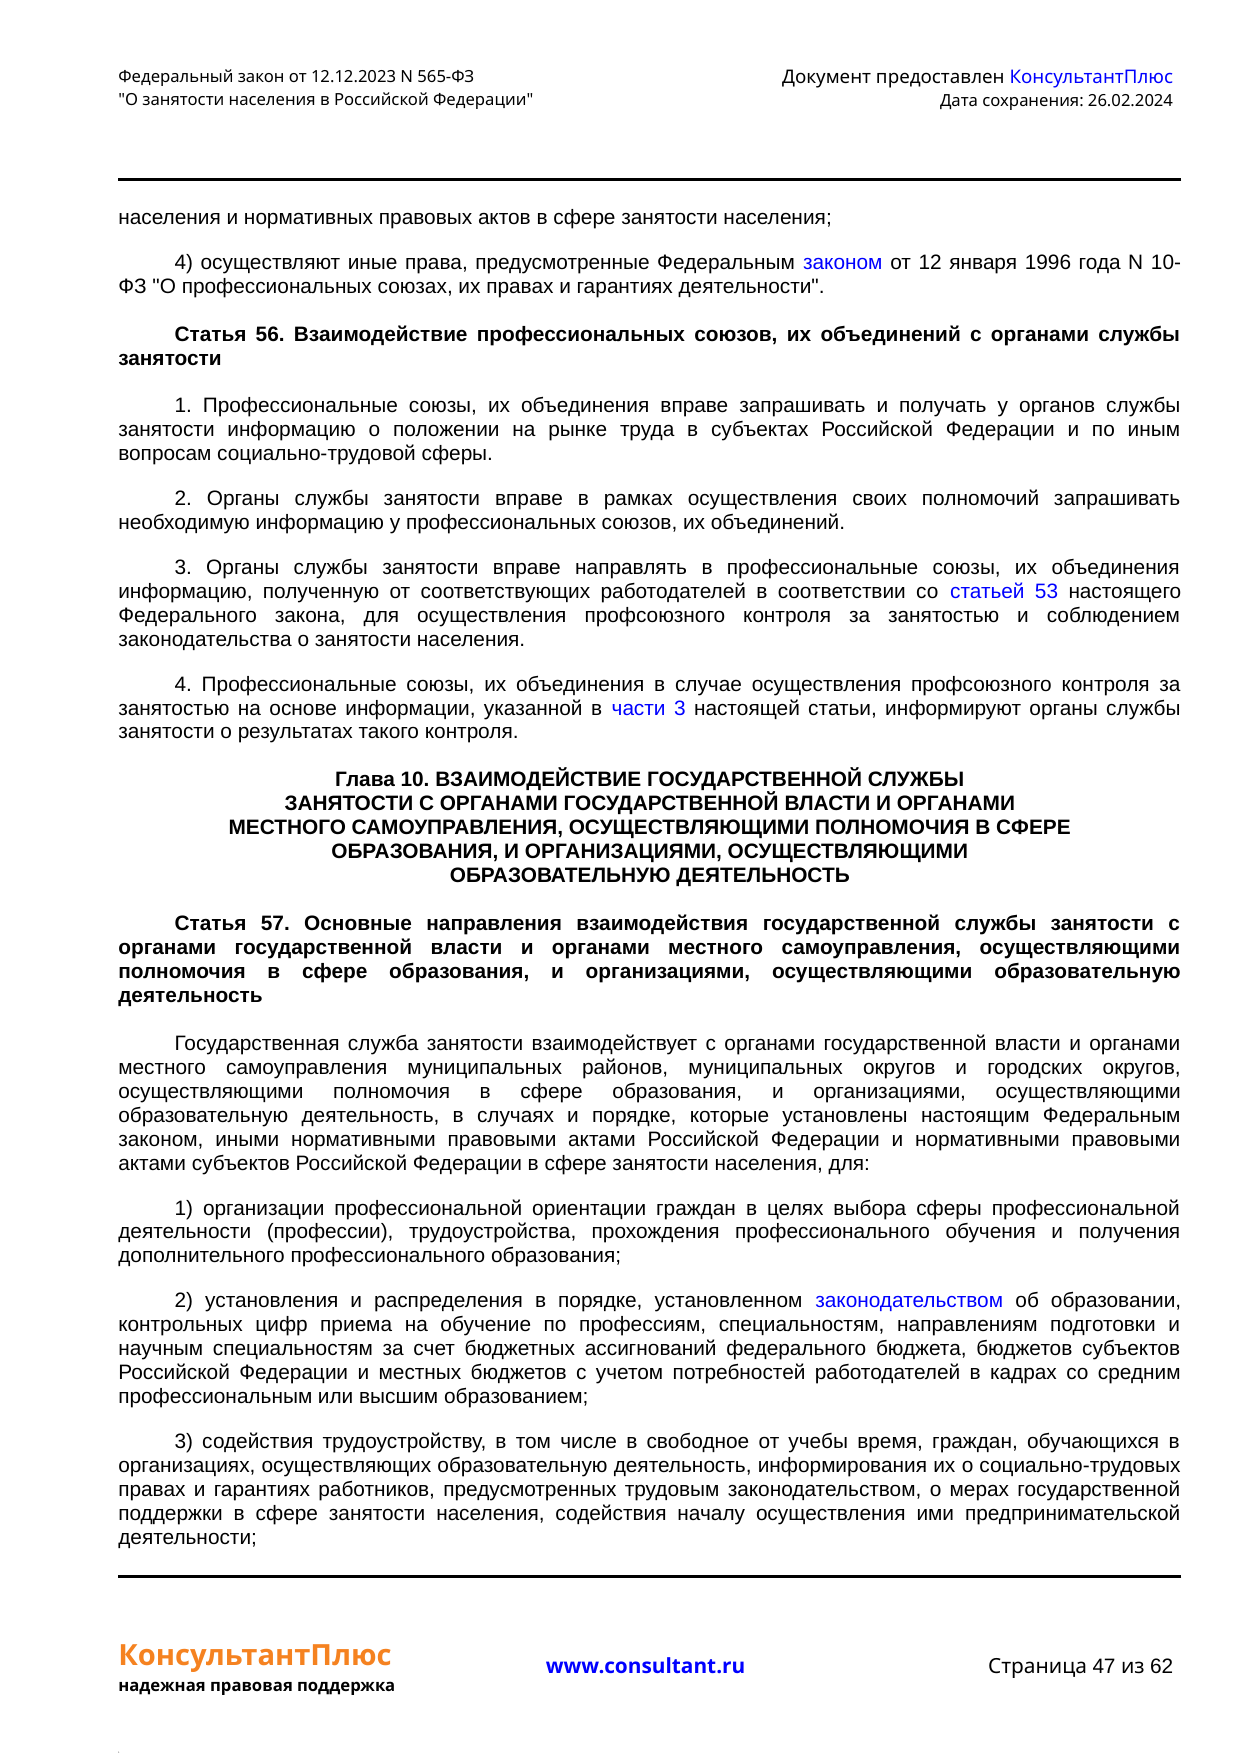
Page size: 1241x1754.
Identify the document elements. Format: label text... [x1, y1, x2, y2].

text 3. Органы службы занятости вправе направлять в профессиональные союзы, их объединения информацию, полученную от соответствующих работодателей в соответствии со статьей 53 настоящего Федерального закона, для осуществления профсоюзного контроля за занятостью и соблюдением законодательства о занятости населения. [118, 555, 1181, 651]
text Государственная служба занятости взаимодействует с органами государственной власти и органами местного самоуправления муниципальных районов, муниципальных округов и городских округов, осуществляющими полномочия в сфере образования, и организациями, осуществляющими образовательную деятельность, в случаях и порядке, которые установлены настоящим Федеральным законом, иными нормативными правовыми актами Российской Федерации и нормативными правовыми актами субъектов Российской Федерации в сфере занятости населения, для: [118, 1031, 1181, 1174]
title ОБРАЗОВАТЕЛЬНУЮ ДЕЯТЕЛЬНОСТЬ [118, 863, 1181, 887]
text 4. Профессиональные союзы, их объединения в случае осуществления профсоюзного контроля за занятостью на основе информации, указанной в части 3 настоящей статьи, информируют органы службы занятости о результатах такого контроля. [118, 671, 1181, 743]
title Глава 10. ВЗАИМОДЕЙСТВИЕ ГОСУДАРСТВЕННОЙ СЛУЖБЫ [118, 767, 1181, 791]
text 1) организации профессиональной ориентации граждан в целях выбора сферы профессиональной деятельности (профессии), трудоустройства, прохождения профессионального обучения и получения дополнительного профессионального образования; [118, 1195, 1181, 1267]
text 2. Органы службы занятости вправе в рамках осуществления своих полномочий запрашивать необходимую информацию у профессиональных союзов, их объединений. [118, 486, 1181, 534]
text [118, 205, 1181, 229]
title ЗАНЯТОСТИ С ОРГАНАМИ ГОСУДАРСТВЕННОЙ ВЛАСТИ И ОРГАНАМИ [118, 791, 1181, 815]
title Статья 57. Основные направления взаимодействия государственной службы занятости с органами государственной власти и органами местного самоуправления, осуществляющими полномочия в сфере образования, и организациями, осуществляющими образовательную деятельность [118, 911, 1181, 1007]
text 1. Профессиональные союзы, их объединения вправе запрашивать и получать у органов службы занятости информацию о положении на рынке труда в субъектах Российской Федерации и по иным вопросам социально-трудовой сферы. [118, 393, 1181, 465]
text 2) установления и распределения в порядке, установленном законодательством об образовании, контрольных цифр приема на обучение по профессиям, специальностям, направлениям подготовки и научным специальностям за счет бюджетных ассигнований федерального бюджета, бюджетов субъектов Российской Федерации и местных бюджетов с учетом потребностей работодателей в кадрах со средним профессиональным или высшим образованием; [118, 1288, 1181, 1408]
title Статья 56. Взаимодействие профессиональных союзов, их объединений с органами службы занятости [118, 321, 1181, 369]
title МЕСТНОГО САМОУПРАВЛЕНИЯ, ОСУЩЕСТВЛЯЮЩИМИ ПОЛНОМОЧИЯ В СФЕРЕ [118, 815, 1181, 839]
text 3) содействия трудоустройству, в том числе в свободное от учебы время, граждан, обучающихся в организациях, осуществляющих образовательную деятельность, информирования их о социально-трудовых правах и гарантиях работников, предусмотренных трудовым законодательством, о мерах государственной поддержки в сфере занятости населения, содействия началу осуществления ими предпринимательской деятельности; [118, 1429, 1181, 1548]
title ОБРАЗОВАНИЯ, И ОРГАНИЗАЦИЯМИ, ОСУЩЕСТВЛЯЮЩИМИ [118, 839, 1181, 863]
text 4) осуществляют иные права, предусмотренные Федеральным законом от 12 января 1996 года N 10-ФЗ "О профессиональных союзах, их правах и гарантиях деятельности". [118, 249, 1181, 297]
